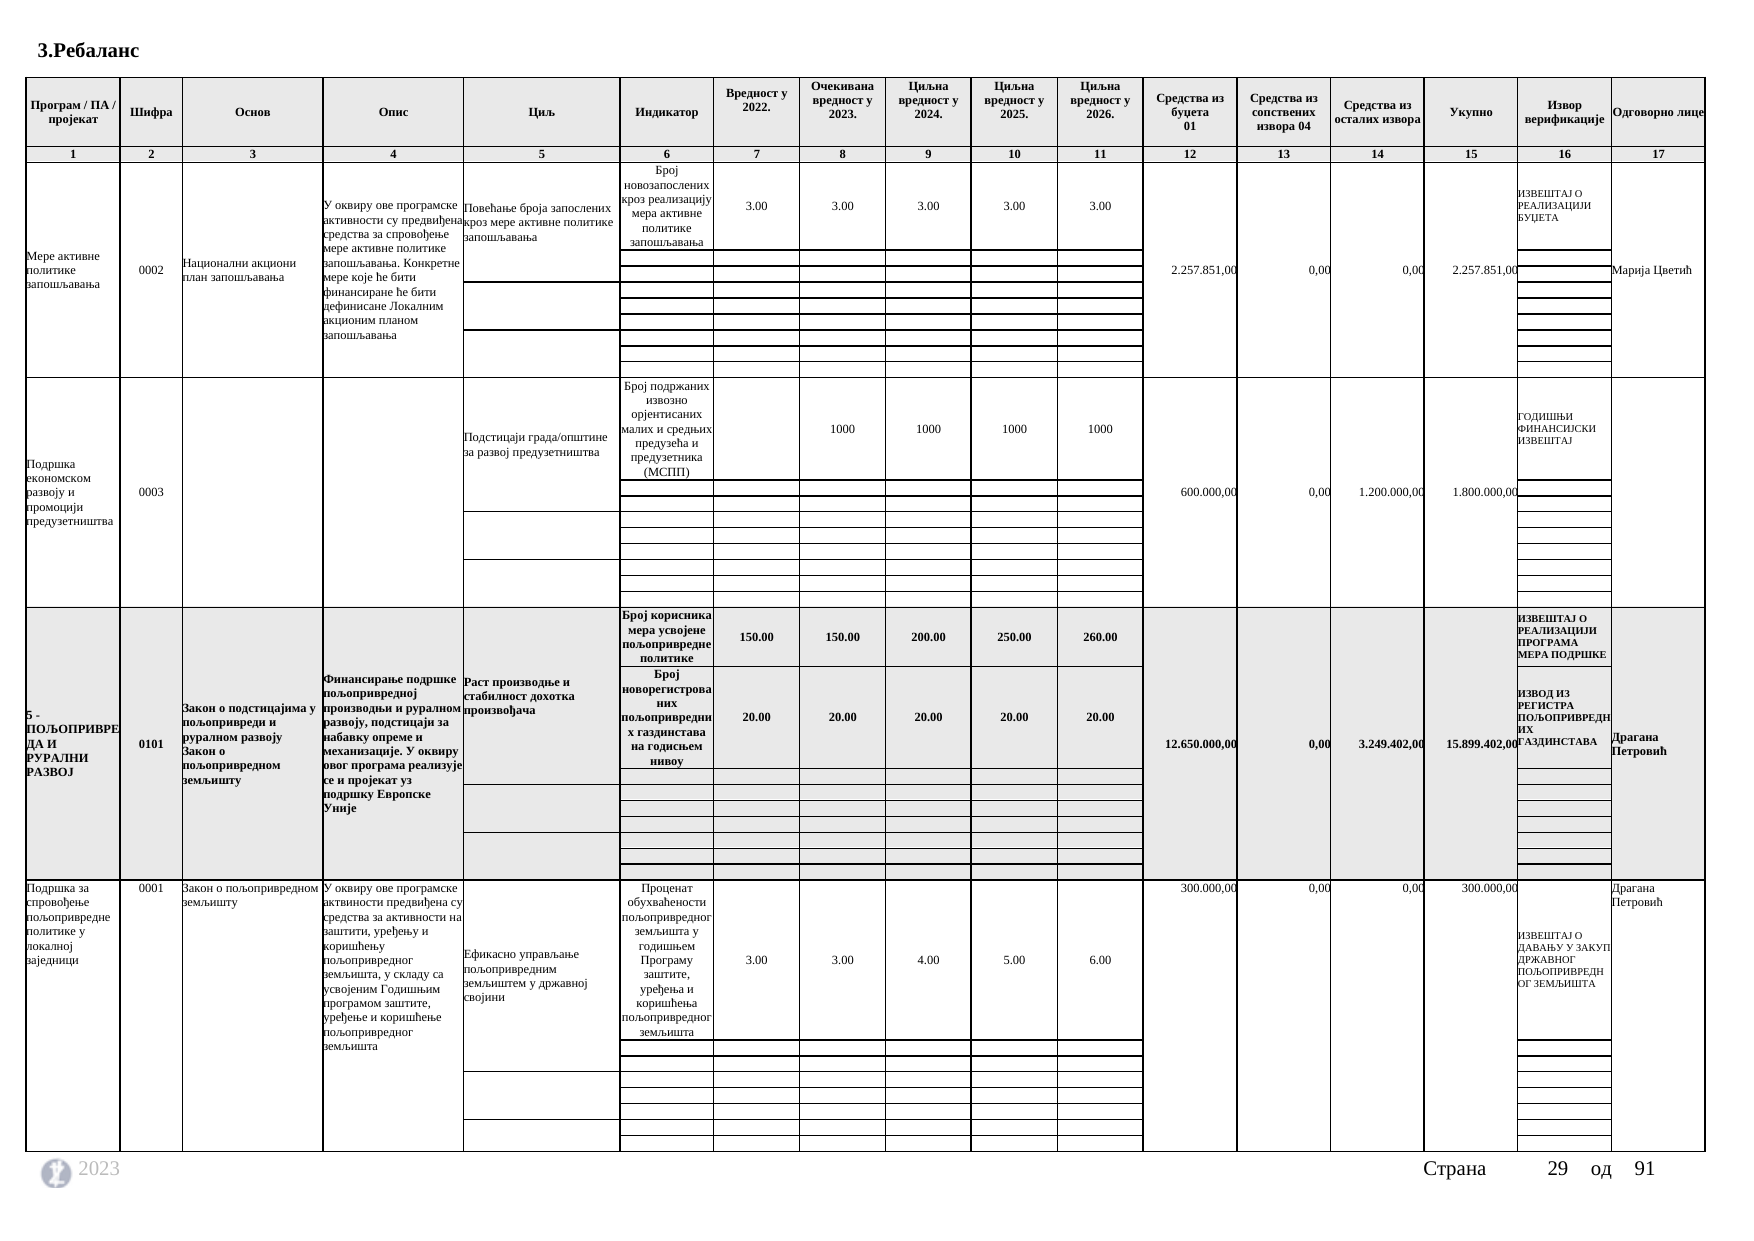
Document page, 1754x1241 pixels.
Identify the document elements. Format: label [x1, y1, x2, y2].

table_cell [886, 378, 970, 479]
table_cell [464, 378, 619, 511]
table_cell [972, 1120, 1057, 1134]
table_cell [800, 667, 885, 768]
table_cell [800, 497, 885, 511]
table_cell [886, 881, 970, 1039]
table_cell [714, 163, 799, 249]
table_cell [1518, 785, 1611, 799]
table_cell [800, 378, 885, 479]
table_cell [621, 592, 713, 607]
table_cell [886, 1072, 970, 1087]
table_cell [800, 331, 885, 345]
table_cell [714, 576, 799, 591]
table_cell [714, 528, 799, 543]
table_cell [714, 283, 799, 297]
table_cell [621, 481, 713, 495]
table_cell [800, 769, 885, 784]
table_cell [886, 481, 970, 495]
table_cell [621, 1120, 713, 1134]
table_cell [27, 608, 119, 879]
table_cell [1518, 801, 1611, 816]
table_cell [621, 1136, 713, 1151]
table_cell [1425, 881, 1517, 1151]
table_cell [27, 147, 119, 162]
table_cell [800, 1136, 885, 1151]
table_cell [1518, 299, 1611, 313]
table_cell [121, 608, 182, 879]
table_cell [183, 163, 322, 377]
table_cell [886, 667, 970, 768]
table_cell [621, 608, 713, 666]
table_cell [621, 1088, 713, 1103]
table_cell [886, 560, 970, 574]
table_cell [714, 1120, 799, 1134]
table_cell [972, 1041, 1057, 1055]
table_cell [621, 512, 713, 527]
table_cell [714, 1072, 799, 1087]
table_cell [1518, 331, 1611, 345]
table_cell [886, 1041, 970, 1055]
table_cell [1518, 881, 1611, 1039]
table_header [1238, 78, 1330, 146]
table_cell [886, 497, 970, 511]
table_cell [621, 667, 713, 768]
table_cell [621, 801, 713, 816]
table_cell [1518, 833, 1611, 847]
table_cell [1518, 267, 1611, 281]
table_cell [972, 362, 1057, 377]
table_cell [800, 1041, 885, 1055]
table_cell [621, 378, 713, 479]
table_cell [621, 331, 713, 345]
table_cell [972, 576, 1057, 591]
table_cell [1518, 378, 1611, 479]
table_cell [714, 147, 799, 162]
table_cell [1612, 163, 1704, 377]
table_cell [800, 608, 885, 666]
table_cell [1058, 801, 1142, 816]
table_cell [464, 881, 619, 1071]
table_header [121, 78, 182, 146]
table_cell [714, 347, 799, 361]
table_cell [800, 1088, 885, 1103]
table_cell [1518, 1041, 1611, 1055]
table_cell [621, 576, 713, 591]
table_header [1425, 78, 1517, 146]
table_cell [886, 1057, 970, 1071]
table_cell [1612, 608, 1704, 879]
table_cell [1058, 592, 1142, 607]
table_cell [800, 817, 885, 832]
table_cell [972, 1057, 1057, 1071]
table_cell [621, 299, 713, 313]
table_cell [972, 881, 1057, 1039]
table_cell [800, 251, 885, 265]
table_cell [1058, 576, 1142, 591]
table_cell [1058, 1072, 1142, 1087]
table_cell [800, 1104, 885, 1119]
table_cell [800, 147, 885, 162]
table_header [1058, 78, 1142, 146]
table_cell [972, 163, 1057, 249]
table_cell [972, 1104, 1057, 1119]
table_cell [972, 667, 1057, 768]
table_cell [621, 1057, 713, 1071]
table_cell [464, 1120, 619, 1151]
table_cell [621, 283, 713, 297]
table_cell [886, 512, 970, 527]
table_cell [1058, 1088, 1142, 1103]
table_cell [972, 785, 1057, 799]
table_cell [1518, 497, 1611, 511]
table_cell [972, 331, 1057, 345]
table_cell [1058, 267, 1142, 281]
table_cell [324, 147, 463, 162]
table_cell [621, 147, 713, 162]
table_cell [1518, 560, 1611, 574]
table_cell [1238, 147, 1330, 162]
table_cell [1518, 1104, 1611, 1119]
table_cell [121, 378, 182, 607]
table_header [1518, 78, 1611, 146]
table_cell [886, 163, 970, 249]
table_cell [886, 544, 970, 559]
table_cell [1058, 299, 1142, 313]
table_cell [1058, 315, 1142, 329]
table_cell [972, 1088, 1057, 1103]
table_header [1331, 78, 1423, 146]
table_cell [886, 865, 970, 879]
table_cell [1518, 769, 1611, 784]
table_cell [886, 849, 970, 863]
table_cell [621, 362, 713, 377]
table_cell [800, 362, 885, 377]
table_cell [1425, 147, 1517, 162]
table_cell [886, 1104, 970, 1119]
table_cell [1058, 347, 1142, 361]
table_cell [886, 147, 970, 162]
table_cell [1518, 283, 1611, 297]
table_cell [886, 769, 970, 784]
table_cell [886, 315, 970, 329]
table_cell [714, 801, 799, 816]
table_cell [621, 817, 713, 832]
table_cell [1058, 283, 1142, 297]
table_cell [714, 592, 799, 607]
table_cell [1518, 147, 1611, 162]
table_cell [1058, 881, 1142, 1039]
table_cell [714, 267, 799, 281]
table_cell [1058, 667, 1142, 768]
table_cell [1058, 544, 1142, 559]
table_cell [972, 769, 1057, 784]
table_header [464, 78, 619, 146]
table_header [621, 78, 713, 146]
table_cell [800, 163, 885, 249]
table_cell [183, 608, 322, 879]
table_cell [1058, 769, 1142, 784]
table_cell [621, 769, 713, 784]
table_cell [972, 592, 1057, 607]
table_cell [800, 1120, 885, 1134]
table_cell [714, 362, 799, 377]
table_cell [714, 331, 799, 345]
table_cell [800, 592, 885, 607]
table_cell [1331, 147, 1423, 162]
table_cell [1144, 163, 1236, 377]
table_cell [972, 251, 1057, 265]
picture [37, 1155, 75, 1188]
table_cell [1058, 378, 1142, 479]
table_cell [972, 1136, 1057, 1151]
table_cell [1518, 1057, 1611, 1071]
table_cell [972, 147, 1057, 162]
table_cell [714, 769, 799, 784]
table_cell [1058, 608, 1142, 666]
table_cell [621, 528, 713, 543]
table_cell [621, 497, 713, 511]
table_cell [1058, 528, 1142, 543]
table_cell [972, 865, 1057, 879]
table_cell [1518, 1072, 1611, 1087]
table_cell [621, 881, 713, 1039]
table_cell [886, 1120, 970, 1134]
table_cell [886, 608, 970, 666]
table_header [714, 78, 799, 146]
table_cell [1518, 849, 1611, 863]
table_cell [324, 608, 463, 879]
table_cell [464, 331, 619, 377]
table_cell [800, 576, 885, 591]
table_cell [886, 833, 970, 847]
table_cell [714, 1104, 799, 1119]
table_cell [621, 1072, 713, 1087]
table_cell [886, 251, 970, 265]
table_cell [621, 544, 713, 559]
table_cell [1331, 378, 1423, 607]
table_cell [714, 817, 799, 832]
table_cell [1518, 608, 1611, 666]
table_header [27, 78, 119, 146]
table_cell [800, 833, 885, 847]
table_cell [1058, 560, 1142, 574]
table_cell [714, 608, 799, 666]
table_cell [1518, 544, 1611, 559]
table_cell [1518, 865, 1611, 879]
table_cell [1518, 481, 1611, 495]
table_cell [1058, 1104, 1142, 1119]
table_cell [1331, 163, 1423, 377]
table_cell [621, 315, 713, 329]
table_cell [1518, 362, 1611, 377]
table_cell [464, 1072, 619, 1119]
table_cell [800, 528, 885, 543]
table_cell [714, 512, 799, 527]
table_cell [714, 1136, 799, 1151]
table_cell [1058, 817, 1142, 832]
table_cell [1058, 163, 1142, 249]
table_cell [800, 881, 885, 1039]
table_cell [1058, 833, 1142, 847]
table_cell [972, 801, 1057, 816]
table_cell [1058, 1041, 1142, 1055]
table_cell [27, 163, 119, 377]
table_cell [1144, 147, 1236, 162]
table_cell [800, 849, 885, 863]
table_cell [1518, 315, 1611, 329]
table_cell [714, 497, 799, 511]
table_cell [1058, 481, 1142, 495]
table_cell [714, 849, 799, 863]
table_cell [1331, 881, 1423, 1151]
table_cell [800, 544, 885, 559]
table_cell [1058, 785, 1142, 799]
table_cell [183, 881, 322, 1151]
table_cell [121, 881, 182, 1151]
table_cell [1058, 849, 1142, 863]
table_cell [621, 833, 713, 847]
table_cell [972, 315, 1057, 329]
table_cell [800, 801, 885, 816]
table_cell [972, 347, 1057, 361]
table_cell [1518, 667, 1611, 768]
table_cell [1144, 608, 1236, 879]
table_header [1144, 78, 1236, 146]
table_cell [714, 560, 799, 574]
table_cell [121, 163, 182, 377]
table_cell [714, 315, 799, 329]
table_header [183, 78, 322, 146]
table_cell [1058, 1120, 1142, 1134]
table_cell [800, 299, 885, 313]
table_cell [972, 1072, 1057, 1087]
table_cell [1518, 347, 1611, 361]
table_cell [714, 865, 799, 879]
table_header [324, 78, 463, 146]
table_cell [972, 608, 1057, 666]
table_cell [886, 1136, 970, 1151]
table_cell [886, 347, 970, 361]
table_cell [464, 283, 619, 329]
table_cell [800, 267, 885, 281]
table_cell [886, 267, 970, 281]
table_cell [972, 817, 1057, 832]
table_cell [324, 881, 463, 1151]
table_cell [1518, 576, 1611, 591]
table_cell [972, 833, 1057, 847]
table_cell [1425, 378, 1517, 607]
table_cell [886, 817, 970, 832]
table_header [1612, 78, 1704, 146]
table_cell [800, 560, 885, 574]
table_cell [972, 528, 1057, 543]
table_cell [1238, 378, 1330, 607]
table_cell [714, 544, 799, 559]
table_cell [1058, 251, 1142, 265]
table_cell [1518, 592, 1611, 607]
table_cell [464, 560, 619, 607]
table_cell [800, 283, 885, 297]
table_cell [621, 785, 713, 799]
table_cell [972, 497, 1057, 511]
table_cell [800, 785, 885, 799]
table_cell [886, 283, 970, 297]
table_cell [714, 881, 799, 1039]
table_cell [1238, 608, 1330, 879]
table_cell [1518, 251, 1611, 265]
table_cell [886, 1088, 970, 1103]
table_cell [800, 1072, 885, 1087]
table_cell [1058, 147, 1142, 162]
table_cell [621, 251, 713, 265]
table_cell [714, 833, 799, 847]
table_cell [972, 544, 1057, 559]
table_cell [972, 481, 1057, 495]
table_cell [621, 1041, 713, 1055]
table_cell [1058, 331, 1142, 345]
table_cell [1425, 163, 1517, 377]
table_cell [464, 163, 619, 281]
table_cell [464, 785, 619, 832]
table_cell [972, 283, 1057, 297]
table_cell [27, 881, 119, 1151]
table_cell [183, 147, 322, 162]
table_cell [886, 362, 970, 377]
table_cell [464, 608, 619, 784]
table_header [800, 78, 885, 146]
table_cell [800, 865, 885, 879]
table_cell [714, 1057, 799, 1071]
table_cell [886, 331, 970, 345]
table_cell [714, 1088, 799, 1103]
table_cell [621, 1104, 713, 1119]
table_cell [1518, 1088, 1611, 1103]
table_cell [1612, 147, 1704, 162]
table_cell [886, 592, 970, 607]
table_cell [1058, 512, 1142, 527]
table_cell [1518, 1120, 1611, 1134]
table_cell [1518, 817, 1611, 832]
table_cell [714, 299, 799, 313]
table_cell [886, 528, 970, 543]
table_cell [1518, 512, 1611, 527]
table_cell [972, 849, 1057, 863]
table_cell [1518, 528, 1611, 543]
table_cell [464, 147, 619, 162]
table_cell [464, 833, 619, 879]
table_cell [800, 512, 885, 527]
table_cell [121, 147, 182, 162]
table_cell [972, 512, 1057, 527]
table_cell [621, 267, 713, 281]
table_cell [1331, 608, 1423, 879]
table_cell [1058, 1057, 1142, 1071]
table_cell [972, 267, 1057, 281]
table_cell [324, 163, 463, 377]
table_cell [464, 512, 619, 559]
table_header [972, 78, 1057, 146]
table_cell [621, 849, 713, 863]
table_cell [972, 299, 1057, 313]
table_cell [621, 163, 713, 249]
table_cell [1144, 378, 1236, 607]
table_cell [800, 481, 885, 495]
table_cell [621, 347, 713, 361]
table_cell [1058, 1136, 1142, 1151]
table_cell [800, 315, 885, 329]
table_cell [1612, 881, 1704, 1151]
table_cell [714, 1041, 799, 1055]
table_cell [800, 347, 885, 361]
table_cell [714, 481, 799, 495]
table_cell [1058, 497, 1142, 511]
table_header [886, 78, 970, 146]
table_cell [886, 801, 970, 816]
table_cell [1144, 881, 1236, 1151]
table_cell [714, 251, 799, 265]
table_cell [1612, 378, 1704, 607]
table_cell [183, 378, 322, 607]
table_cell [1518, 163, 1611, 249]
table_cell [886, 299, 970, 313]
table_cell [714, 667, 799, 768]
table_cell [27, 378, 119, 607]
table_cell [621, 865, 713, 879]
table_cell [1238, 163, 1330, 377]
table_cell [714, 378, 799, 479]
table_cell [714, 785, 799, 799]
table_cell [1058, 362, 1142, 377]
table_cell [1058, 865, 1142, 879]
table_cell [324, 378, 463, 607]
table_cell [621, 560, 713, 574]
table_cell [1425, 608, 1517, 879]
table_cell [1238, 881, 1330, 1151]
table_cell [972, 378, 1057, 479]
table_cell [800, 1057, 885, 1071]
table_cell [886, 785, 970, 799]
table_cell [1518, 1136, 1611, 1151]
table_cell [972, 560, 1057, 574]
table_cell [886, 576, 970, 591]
